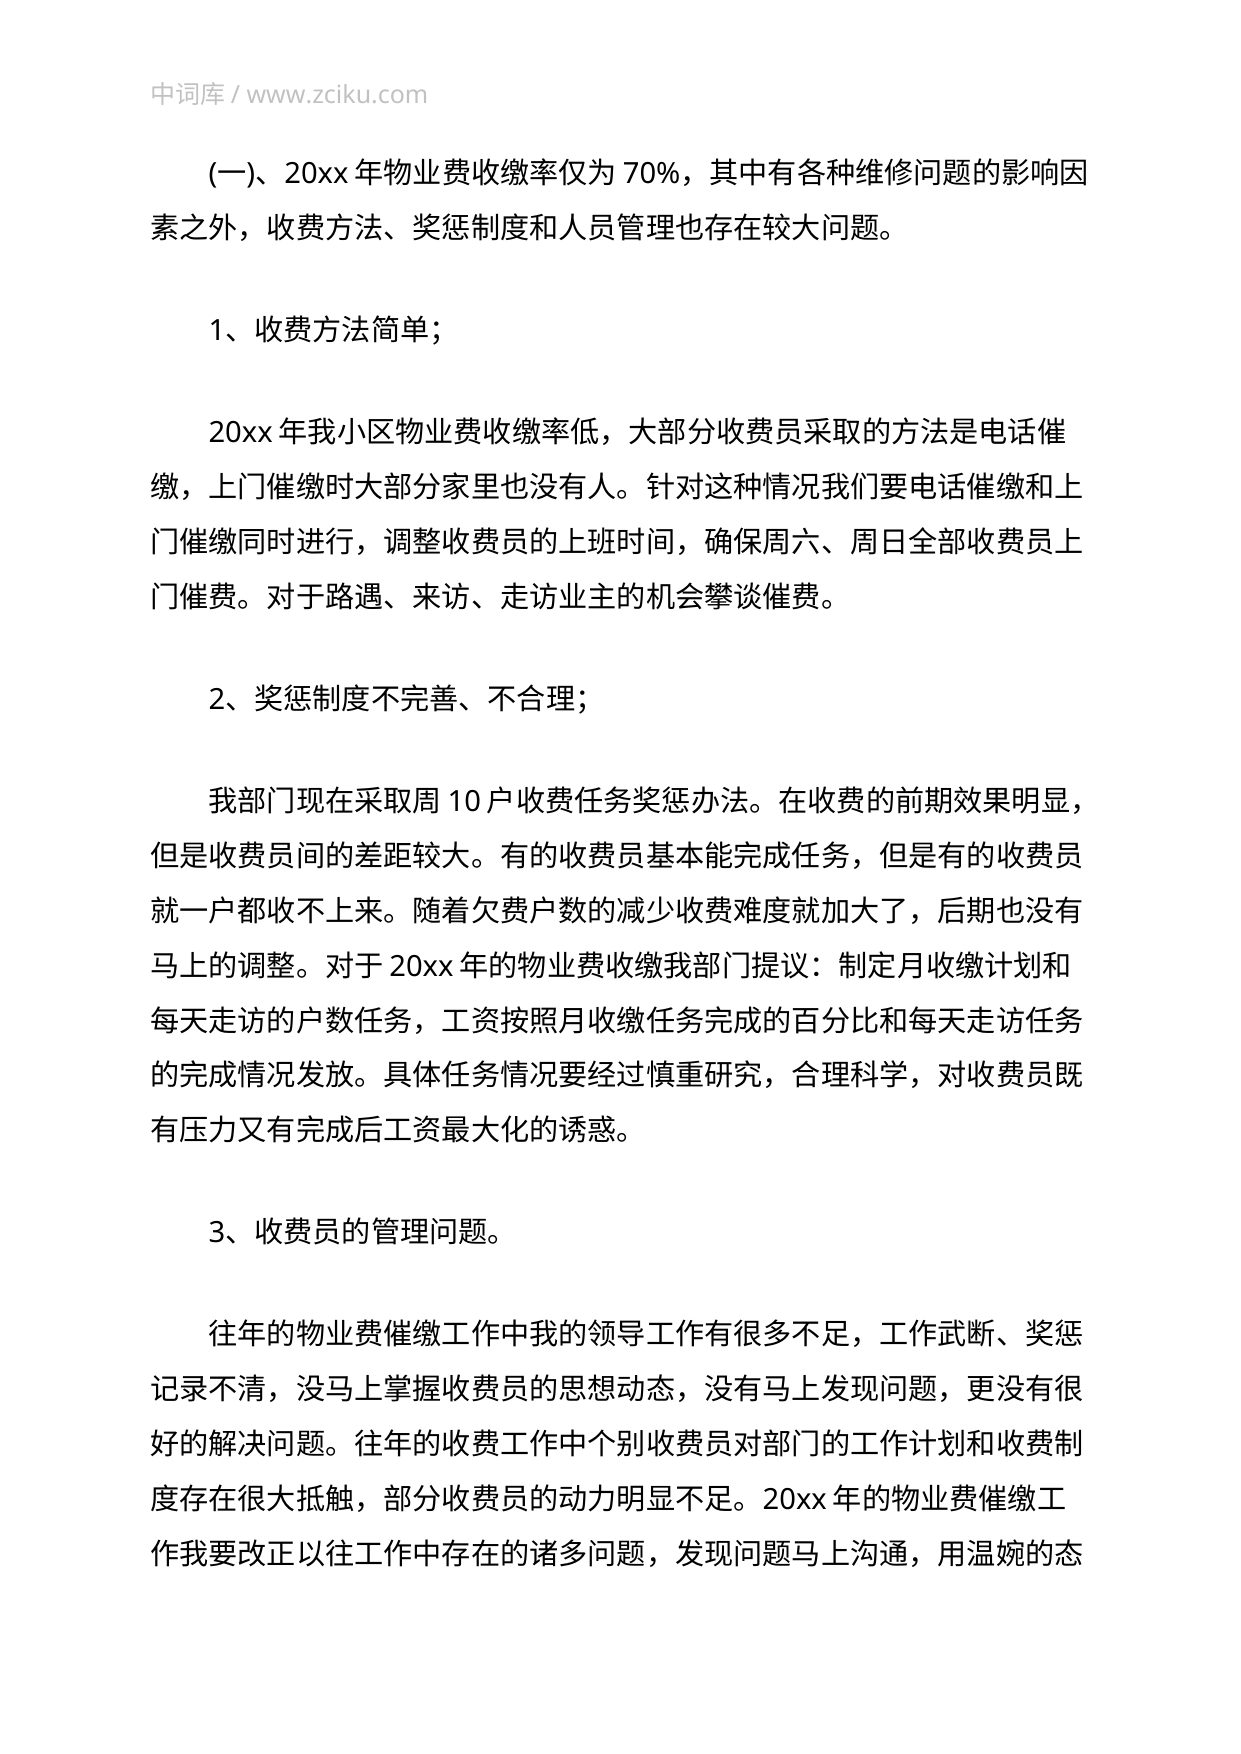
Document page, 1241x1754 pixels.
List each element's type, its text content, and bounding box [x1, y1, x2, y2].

text 20xx年我小区物业费收缴率低，大部分收费员采取的方法是电话催缴，上门催缴时大部分家里也没有人。针对这种情况我们要电话催缴和上门催缴同时进行，调整收费员的上班时间，确保周六、周日全部收费员上门催费。对于路遇、来访、走访业主的机会攀谈催费。 [150, 409, 1090, 616]
text 2、奖惩制度不完善、不合理； [150, 675, 1090, 718]
text 3、收费员的管理问题。 [150, 1209, 1090, 1251]
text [150, 1311, 1090, 1573]
text 1、收费方法简单； [150, 307, 1090, 349]
text 我部门现在采取周10户收费任务奖惩办法。在收费的前期效果明显，但是收费员间的差距较大。有的收费员基本能完成任务，但是有的收费员就一户都收不上来。随着欠费户数的减少收费难度就加大了，后期也没有马上的调整。对于20xx年的物业费收缴我部门提议：制定月收缴计划和每天走访的户数任务，工资按照月收缴任务完成的百分比和每天走访任务的完成情况发放。具体任务情况要经过慎重研究，合理科学，对收费员既有压力又有完成后工资最大化的诱惑。 [150, 777, 1090, 1149]
text (一)、20xx年物业费收缴率仅为70%，其中有各种维修问题的影响因素之外，收费方法、奖惩制度和人员管理也存在较大问题。 [150, 150, 1090, 247]
